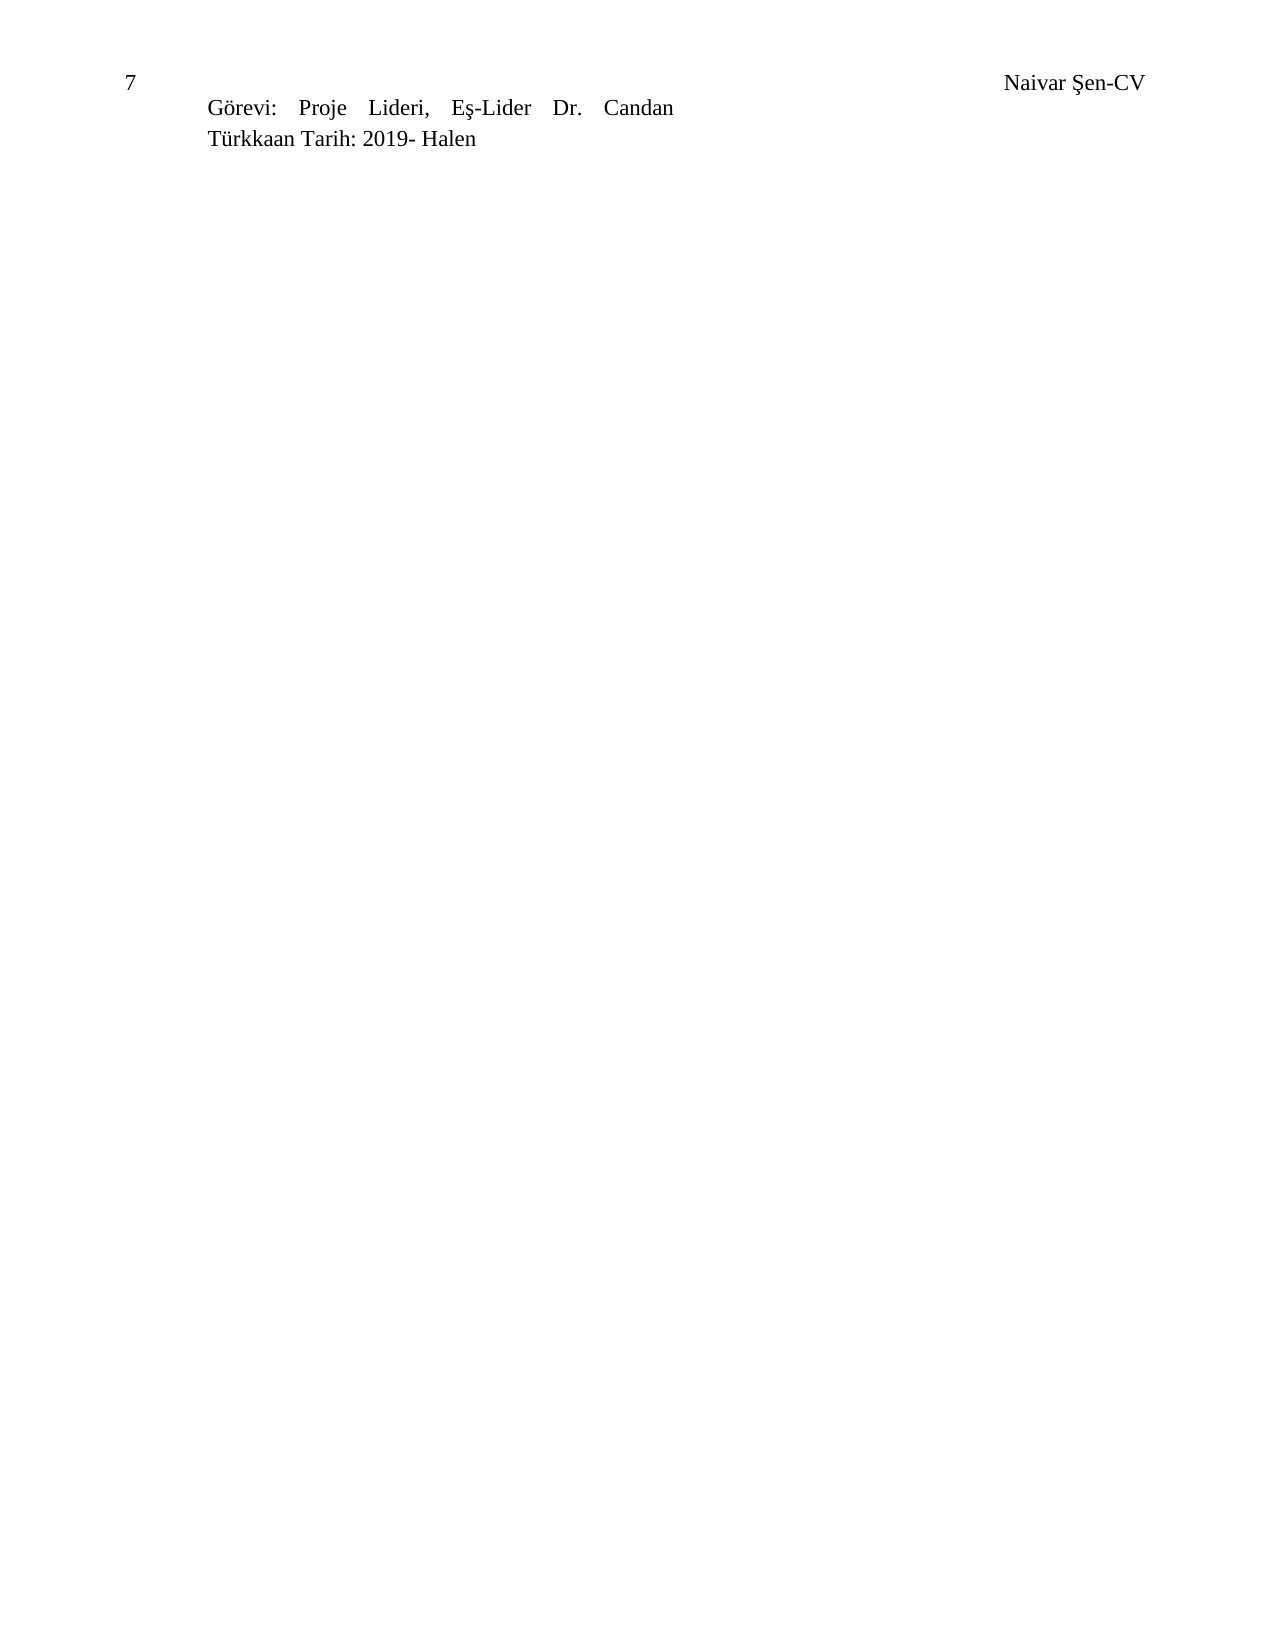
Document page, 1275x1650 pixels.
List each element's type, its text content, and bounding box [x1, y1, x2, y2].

text Görevi: Proje Lideri, Eş-Lider Dr. Candan Türkkaan Tarih: 2019- Halen [207, 94, 674, 151]
